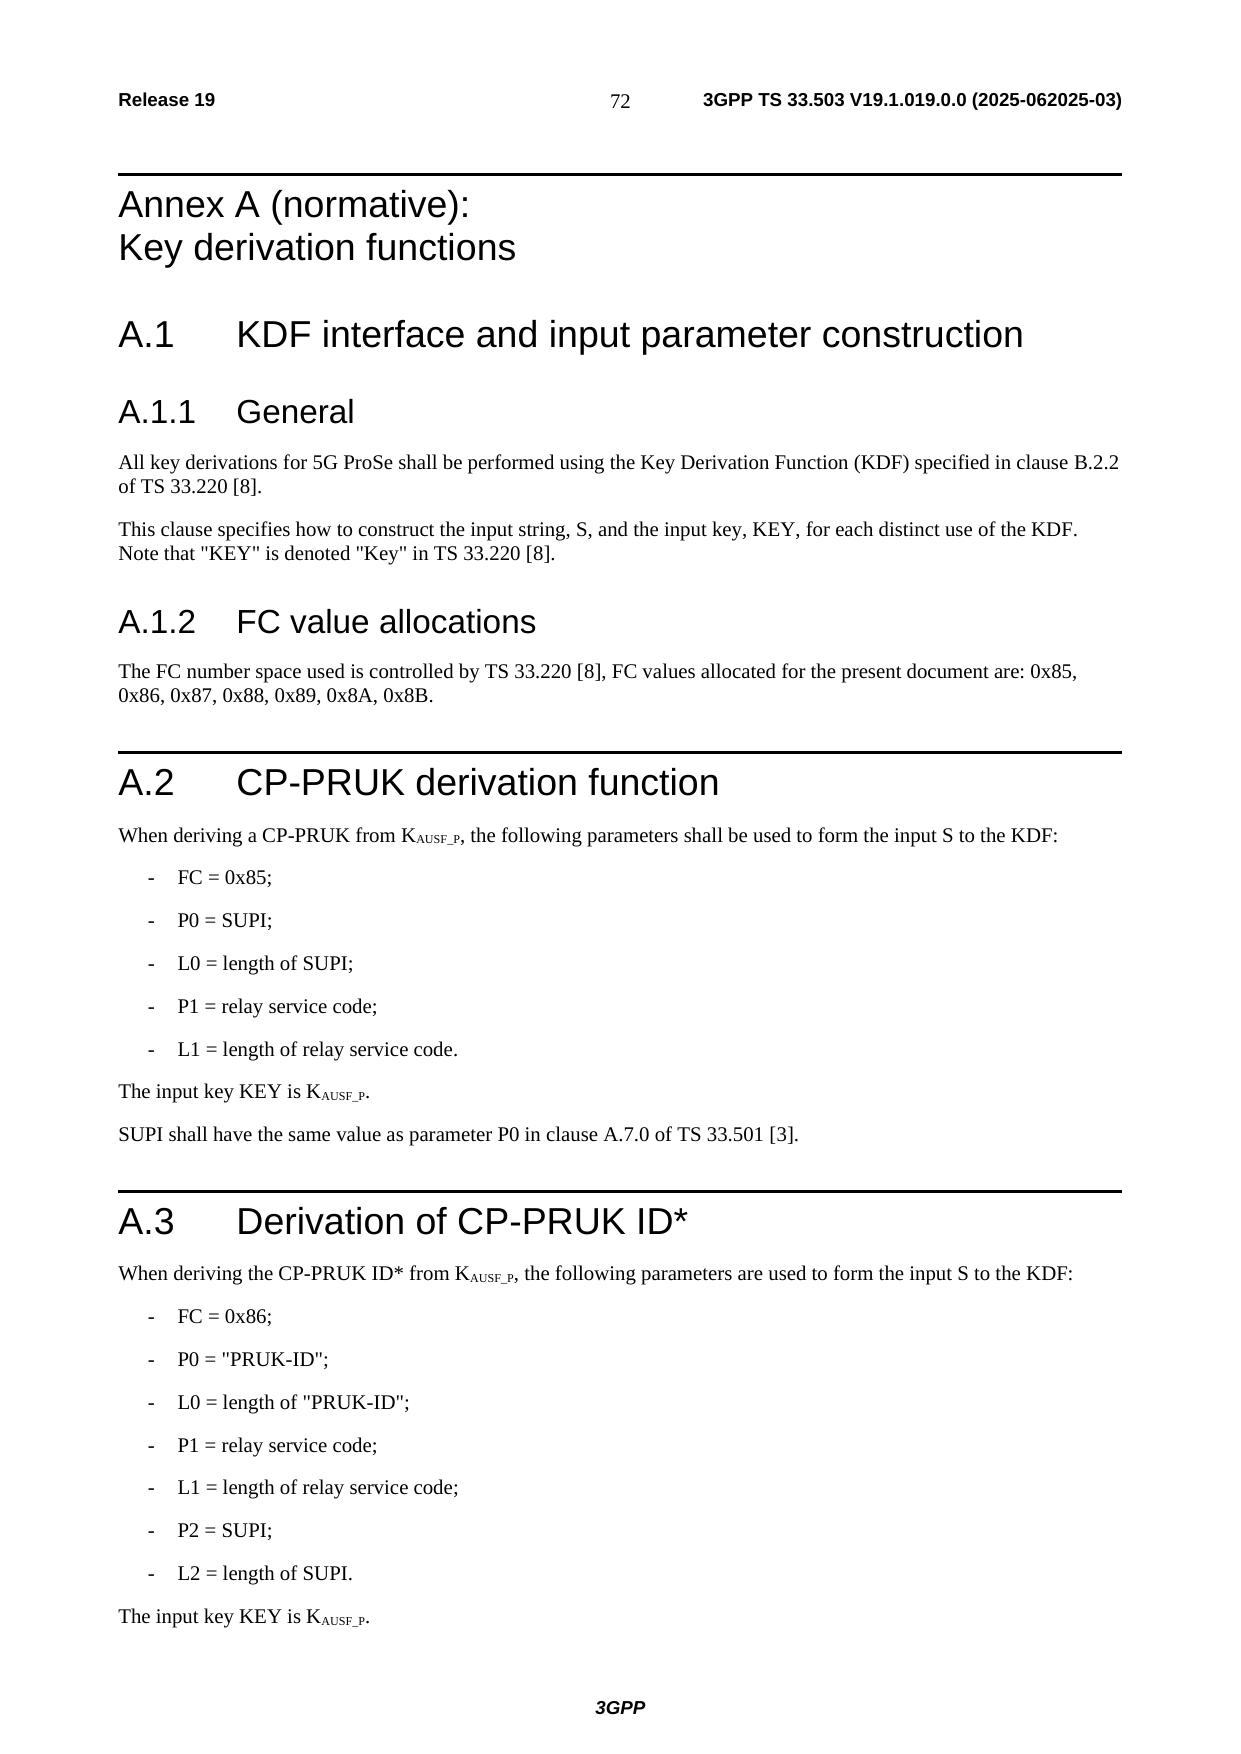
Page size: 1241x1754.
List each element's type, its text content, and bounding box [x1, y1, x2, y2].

text - P0 = SUPI; [148, 908, 1122, 932]
text This clause specifies how to construct the input string, S, and the input key, KEY, for each distinct use of the KDF. Note that "KEY" is denoted "Key" in TS 33.220 [8]. [118, 517, 1122, 565]
text - P1 = relay service code; [148, 994, 1122, 1018]
subtitle A.1.2 FC value allocations [118, 602, 1122, 641]
text - L1 = length of relay service code. [148, 1037, 1122, 1061]
text When deriving the CP-PRUK ID* from KAUSF_P, the following parameters are used to form the input S to the KDF: [118, 1261, 1122, 1285]
subtitle A.1 KDF interface and input parameter construction [118, 302, 1122, 355]
text - L1 = length of relay service code; [148, 1475, 1122, 1499]
subtitle Annex A (normative): Key derivation functions [118, 176, 1122, 268]
subtitle A.1.1 General [118, 392, 1122, 431]
text - FC = 0x86; [148, 1304, 1122, 1328]
text The input key KEY is KAUSF_P. [118, 1604, 1122, 1628]
text - L2 = length of SUPI. [148, 1561, 1122, 1585]
text - L0 = length of "PRUK-ID"; [148, 1390, 1122, 1414]
text The input key KEY is KAUSF_P. [118, 1079, 1122, 1103]
subtitle A.3 Derivation of CP-PRUK ID* [118, 1193, 1122, 1242]
text - P1 = relay service code; [148, 1432, 1122, 1457]
text - L0 = length of SUPI; [148, 951, 1122, 975]
text - P2 = SUPI; [148, 1518, 1122, 1542]
text All key derivations for 5G ProSe shall be performed using the Key Derivation Function (KDF) specified in clause B.2.2 of TS 33.220 [8]. [118, 450, 1122, 498]
text - FC = 0x85; [148, 865, 1122, 889]
text SUPI shall have the same value as parameter P0 in clause A.7.0 of TS 33.501 [3]. [118, 1122, 1122, 1146]
text When deriving a CP-PRUK from KAUSF_P, the following parameters shall be used to form the input S to the KDF: [118, 822, 1122, 847]
text - P0 = "PRUK-ID"; [148, 1347, 1122, 1371]
text The FC number space used is controlled by TS 33.220 [8], FC values allocated for the present document are: 0x85, 0x86, 0x87, 0x88, 0x89, 0x8A, 0x8B. [118, 659, 1122, 707]
subtitle A.2 CP-PRUK derivation function [118, 754, 1122, 804]
